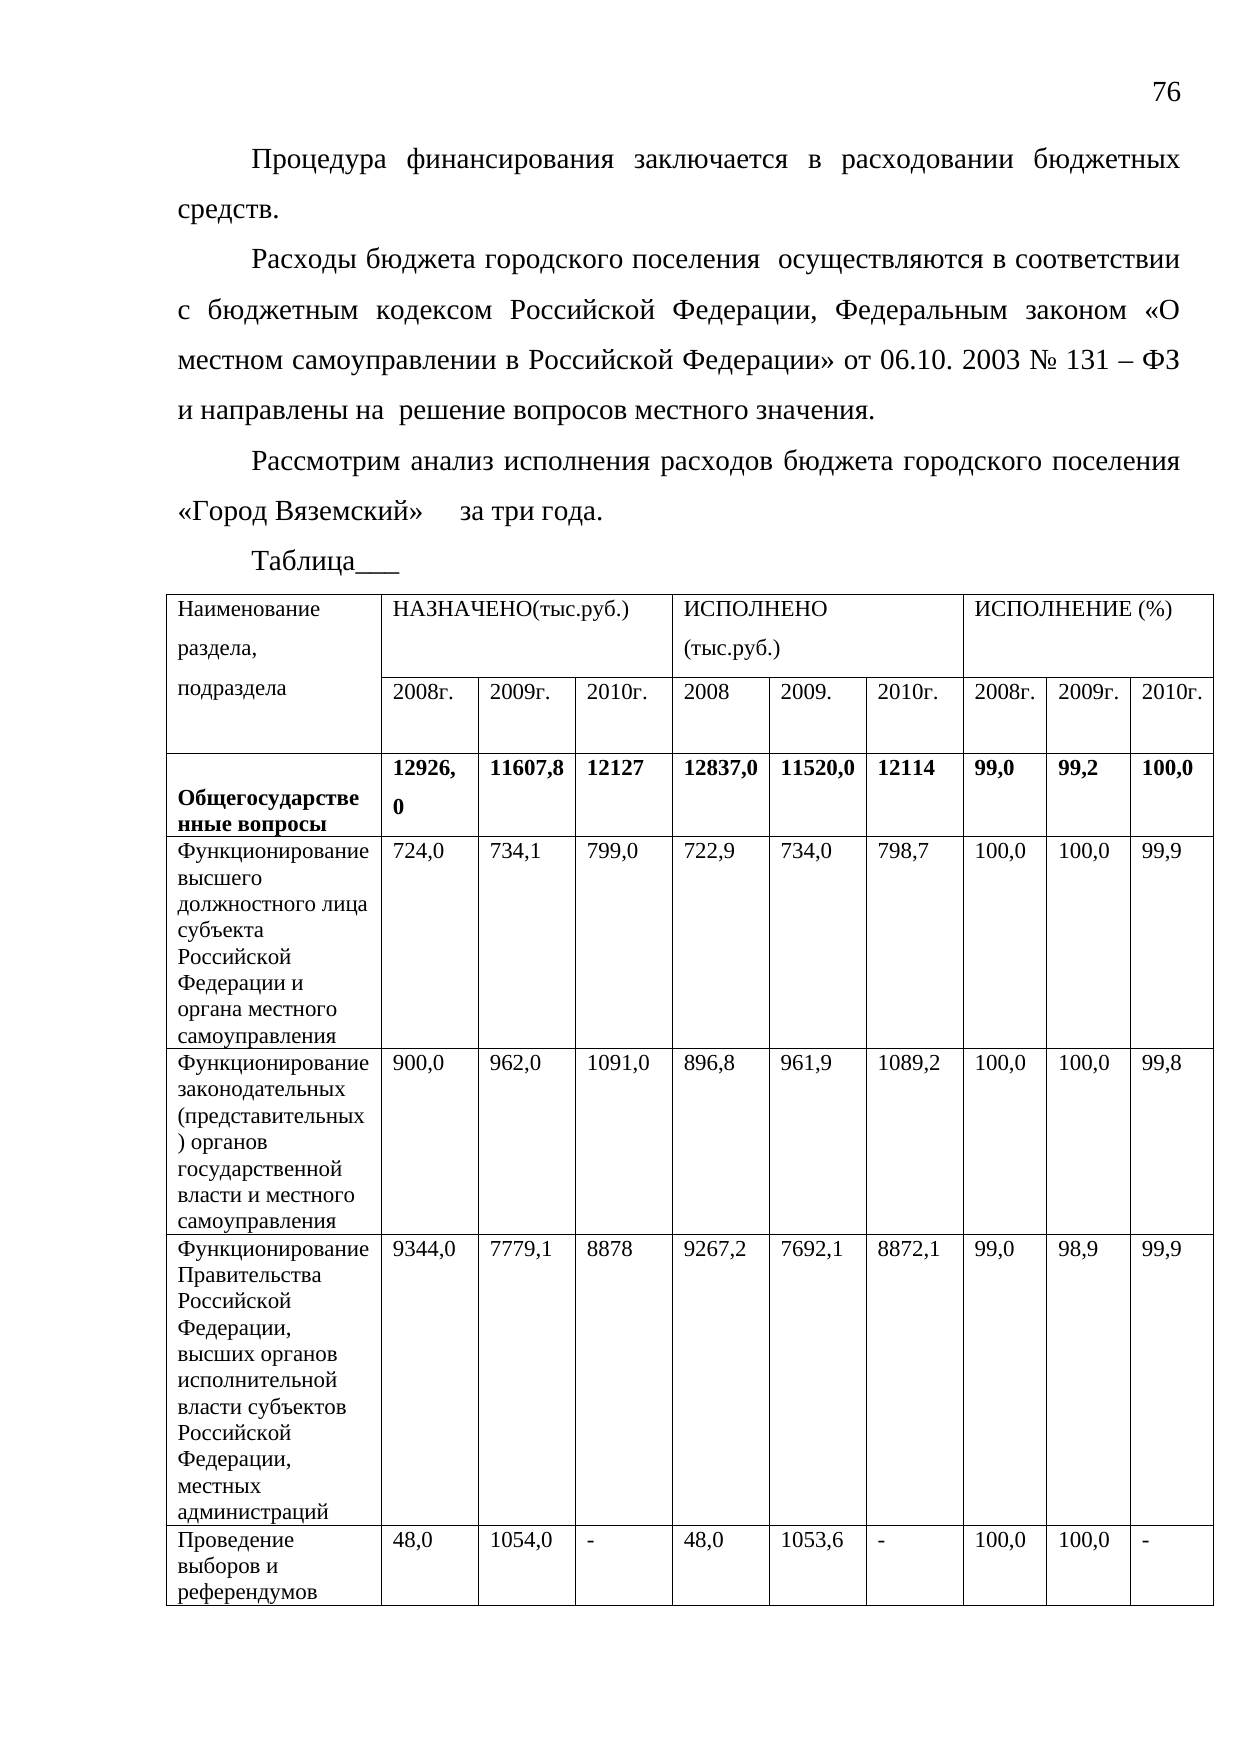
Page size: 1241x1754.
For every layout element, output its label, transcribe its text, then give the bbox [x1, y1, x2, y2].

table_cell 799,0 [576, 837, 672, 1048]
table_header НАЗНАЧЕНО(тыс.руб.) [382, 595, 672, 677]
table_cell 1053,6 [770, 1526, 866, 1605]
table_cell 2009г. [479, 678, 575, 753]
table_cell - [1131, 1526, 1213, 1605]
table_cell Функционирование высшего должностного лица субъекта Российской Федерации и органа местного самоуправления [167, 837, 381, 1048]
table_cell 98,9 [1047, 1235, 1130, 1524]
table_cell 99,2 [1047, 754, 1130, 836]
table_cell 722,9 [673, 837, 769, 1048]
table_cell 12114 [867, 754, 963, 836]
text Рассмотрим анализ исполнения расходов бюджета городского поселения «Город Вяземский» за три года. [177, 443, 1181, 527]
table_cell 734,0 [770, 837, 866, 1048]
table_cell 100,0 [1047, 1526, 1130, 1605]
table_cell 48,0 [382, 1526, 478, 1605]
table_cell 100,0 [1131, 754, 1213, 836]
table_cell 99,9 [1131, 1235, 1213, 1524]
table_cell 100,0 [1047, 1049, 1130, 1234]
table_cell Общегосударственные вопросы [167, 754, 381, 836]
table_cell 100,0 [1047, 837, 1130, 1048]
table_cell 8878 [576, 1235, 672, 1524]
table_cell 99,9 [1131, 837, 1213, 1048]
table_cell 900,0 [382, 1049, 478, 1234]
table_cell 11520,0 [770, 754, 866, 836]
text Расходы бюджета городского поселения осуществляются в соответствии с бюджетным кодексом Российской Федерации, Федеральным законом «О местном самоуправлении в Российской Федерации» от 06.10. 2003 № 131 – ФЗ и направлены на решение вопросов местного значения. [177, 242, 1181, 426]
table_cell 734,1 [479, 837, 575, 1048]
table_cell 100,0 [964, 837, 1046, 1048]
table_cell 9344,0 [382, 1235, 478, 1524]
table_cell 896,8 [673, 1049, 769, 1234]
table_header ИСПОЛНЕНО (тыс.руб.) [673, 595, 963, 677]
table_cell 2010г. [1131, 678, 1213, 753]
table_cell 798,7 [867, 837, 963, 1048]
table_cell 12837,0 [673, 754, 769, 836]
table_cell 8872,1 [867, 1235, 963, 1524]
table_cell Функционирование Правительства Российской Федерации, высших органов исполнительной власти субъектов Российской Федерации, местных администраций [167, 1235, 381, 1524]
table_cell 7692,1 [770, 1235, 866, 1524]
table_cell 724,0 [382, 837, 478, 1048]
table_cell 2009. [770, 678, 866, 753]
table_cell 11607,8 [479, 754, 575, 836]
table_cell Проведение выборов и референдумов [167, 1526, 381, 1605]
table_cell 2008г. [964, 678, 1046, 753]
table_cell Функционирование законодательных (представительных) органов государственной власти и местного самоуправления [167, 1049, 381, 1234]
table_cell 1089,2 [867, 1049, 963, 1234]
table_cell 100,0 [964, 1526, 1046, 1605]
table_cell 100,0 [964, 1049, 1046, 1234]
table_cell 12926,0 [382, 754, 478, 836]
table_cell 2010г. [576, 678, 672, 753]
text Процедура финансирования заключается в расходовании бюджетных средств. [177, 141, 1181, 225]
table_header ИСПОЛНЕНИЕ (%) [964, 595, 1213, 677]
text Таблица___ [177, 543, 1181, 577]
table_cell 48,0 [673, 1526, 769, 1605]
table_cell 99,8 [1131, 1049, 1213, 1234]
table_cell 2008г. [382, 678, 478, 753]
table_cell 2010г. [867, 678, 963, 753]
table_cell - [576, 1526, 672, 1605]
table_cell 962,0 [479, 1049, 575, 1234]
table_cell 9267,2 [673, 1235, 769, 1524]
table_cell 1054,0 [479, 1526, 575, 1605]
table_cell - [867, 1526, 963, 1605]
table_cell 99,0 [964, 754, 1046, 836]
table_header Наименование раздела, подраздела [167, 595, 381, 753]
table_cell 12127 [576, 754, 672, 836]
table_cell 2008 [673, 678, 769, 753]
table_cell 99,0 [964, 1235, 1046, 1524]
table_cell 1091,0 [576, 1049, 672, 1234]
table_cell 7779,1 [479, 1235, 575, 1524]
table_cell 961,9 [770, 1049, 866, 1234]
table_cell 2009г. [1047, 678, 1130, 753]
